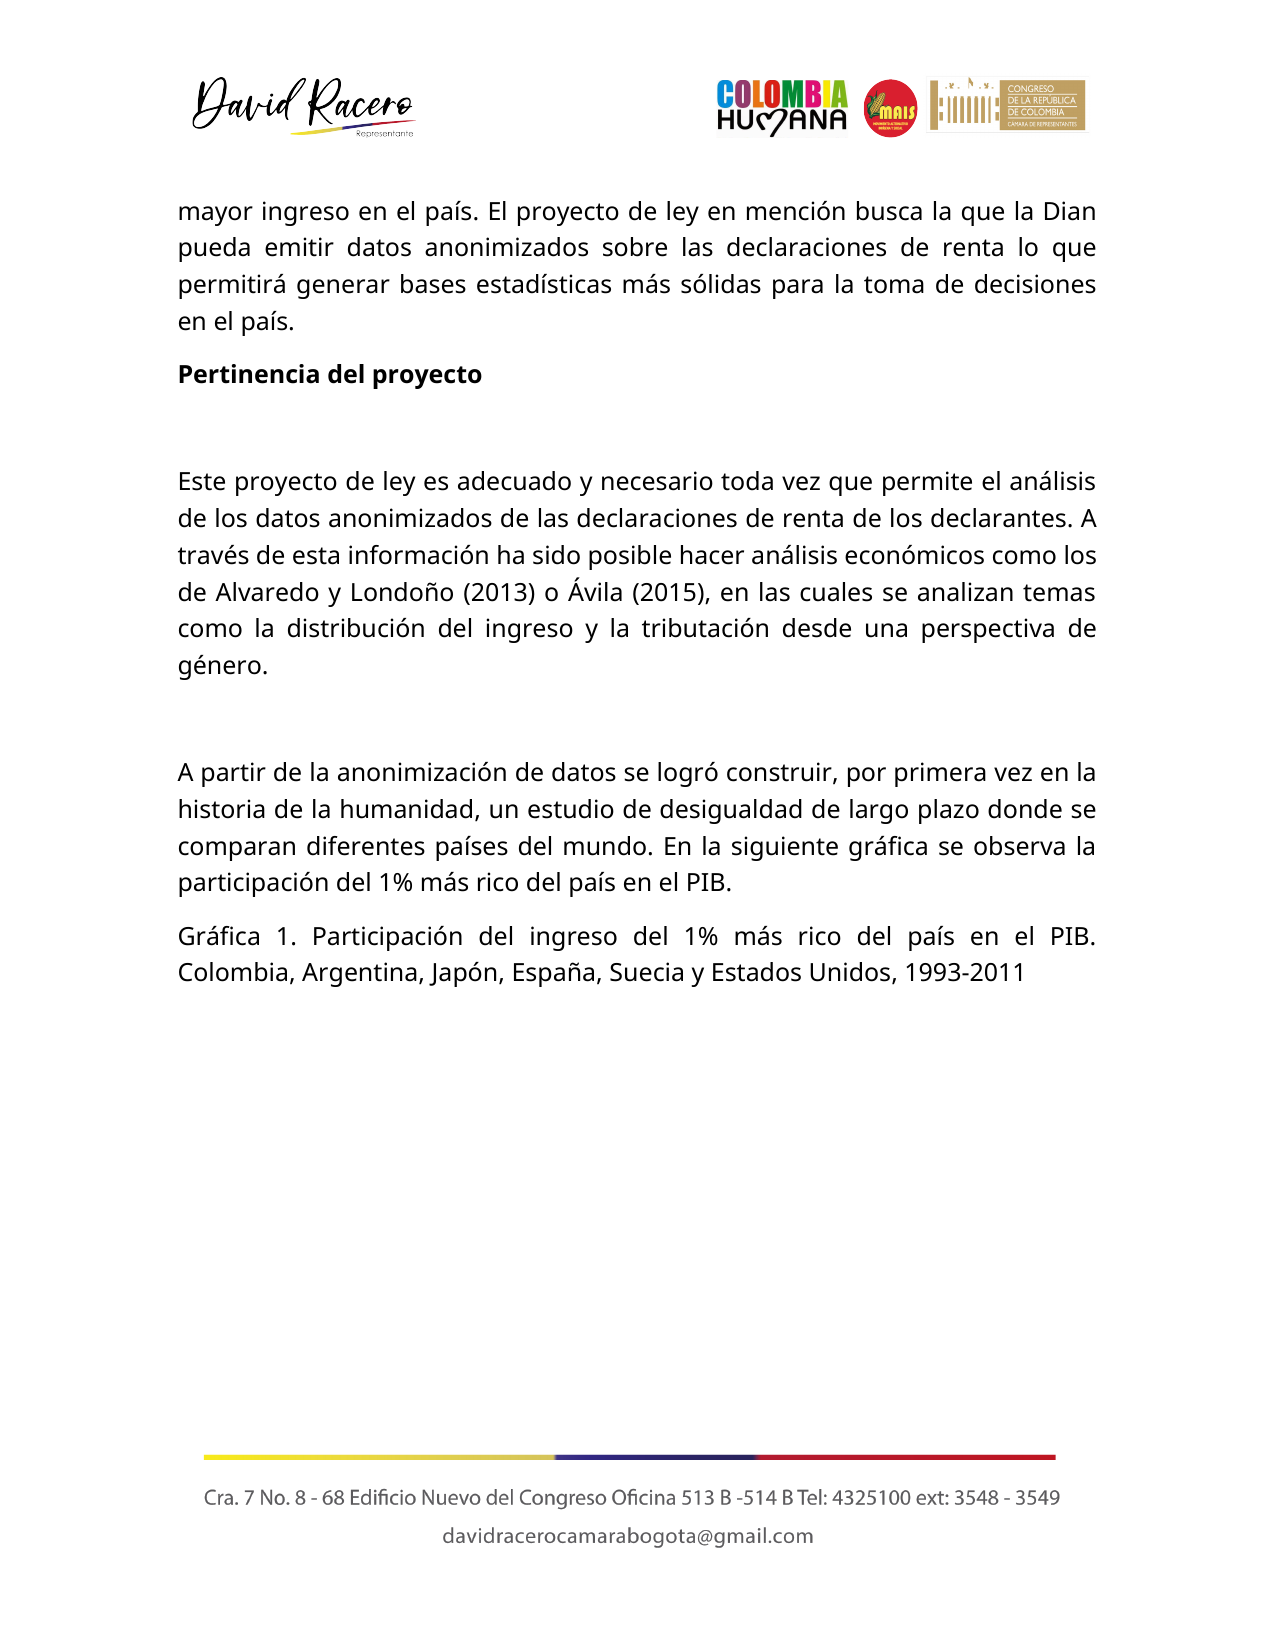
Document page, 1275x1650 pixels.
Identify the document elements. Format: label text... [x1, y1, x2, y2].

text Este proyecto de ley es adecuado y necesario toda vez que permite el análisis de los datos anonimizados de las declaraciones de renta de los declarantes. A través de esta información ha sido posible hacer análisis económicos como los de Alvaredo y Londoño (2013) o Ávila (2015), en las cuales se analizan temas como la distribución del ingreso y la tributación desde una perspectiva de género. [177, 464, 1098, 682]
picture [922, 73, 1092, 138]
picture [863, 79, 918, 138]
picture [192, 77, 417, 138]
picture [716, 80, 849, 138]
text Gráfica 1. Participación del ingreso del 1% más rico del país en el PIB. Colombia, Argentina, Japón, España, Suecia y Estados Unidos, 1993-2011 [177, 918, 1098, 989]
picture [177, 1440, 1105, 1577]
text Pertinencia del proyecto [177, 357, 1098, 391]
text A partir de la anonimización de datos se logró construir, por primera vez en la historia de la humanidad, un estudio de desigualdad de largo plazo donde se comparan diferentes países del mundo. En la siguiente gráfica se observa la participación del 1% más rico del país en el PIB. [177, 754, 1098, 899]
